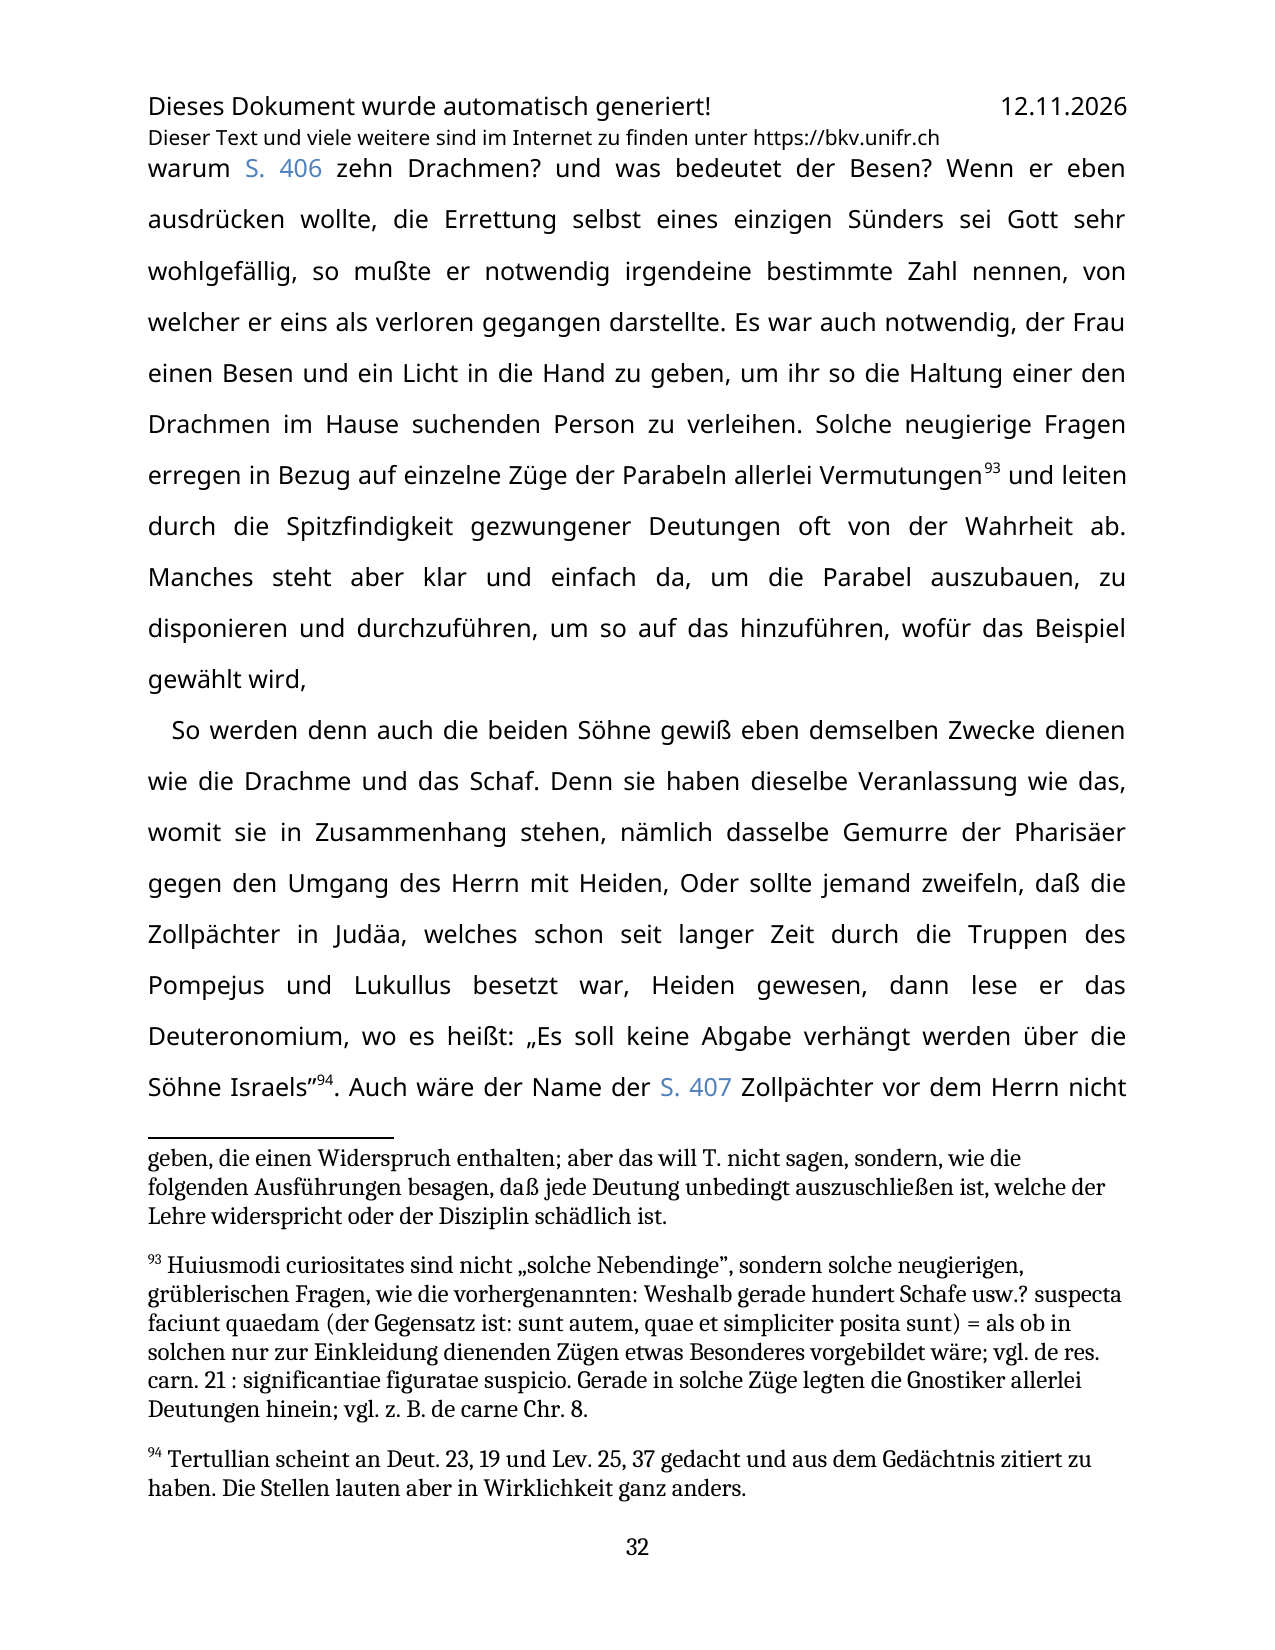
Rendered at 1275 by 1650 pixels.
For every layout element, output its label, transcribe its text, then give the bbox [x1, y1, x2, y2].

text So werden denn auch die beiden Söhne gewiß eben demselben Zwecke dienen wie die Drachme und das Schaf. Denn sie haben dieselbe Veranlassung wie das, womit sie in Zusammenhang stehen, nämlich dasselbe Gemurre der Pharisäer gegen den Umgang des Herrn mit Heiden, Oder sollte jemand zweifeln, daß die Zollpächter in Judäa, welches schon seit langer Zeit durch die Truppen des Pompejus und Lukullus besetzt war, Heiden gewesen, dann lese er das Deuteronomium, wo es heißt: „Es soll keine Abgabe verhängt werden über die Söhne Israels”. Auch wäre der Name der S. 407 Zollpächter vor dem Herrn nicht so verabscheuungswert gewesen, wenn er nicht ein fremder gewesen wäre, ein Name von Leuten, die die Zugänge zum Lande und zum Meere, ja zur Luft selbst sich bezahlen ließen. Wenn er aber den Zöllnern die Sünder anreiht, so deutet er damit nicht gleich auf die Juden, wenn deren auch einige darunter sein konnten, sondern in der einen Gattung der Heiden unterscheidet er als die eine Art die Sünder von Profession, das sind die Zöllner, die andere sind die Sünder von Natur, nämlich die Nichtzöllner, und stellt sie so zusammen. Übrigens würde sein Zusammenleben mit Juden gar nicht getadelt worden sein, sondern nur sein Umgang mit Heiden, von deren Tisch die jüdische Disziplin fernzubleiben nötigte. [148, 712, 1127, 1104]
text Wir aber legen uns den Gegenstand nicht willkürlich nach den Parabeln zurecht, sondern deuten die Parabeln nach dem Gegenstand der Lehre. Darum quälen wir uns auch nicht so ab, alles in eine Auslegung zu pressen, wenn wir nur alles vermeiden, was ihr entgegensteht. Warum sind es gerade hundert Schafe? warum S. 406 zehn Drachmen? und was bedeutet der Besen? Wenn er eben ausdrücken wollte, die Errettung selbst eines einzigen Sünders sei Gott sehr wohlgefällig, so mußte er notwendig irgendeine bestimmte Zahl nennen, von welcher er eins als verloren gegangen darstellte. Es war auch notwendig, der Frau einen Besen und ein Licht in die Hand zu geben, um ihr so die Haltung einer den Drachmen im Hause suchenden Person zu verleihen. Solche neugierige Fragen erregen in Bezug auf einzelne Züge der Parabeln allerlei Vermutungen und leiten durch die Spitzfindigkeit gezwungener Deutungen oft von der Wahrheit ab. Manches steht aber klar und einfach da, um die Parabel auszubauen, zu disponieren und durchzuführen, um so auf das hinzuführen, wofür das Beispiel gewählt wird, [148, 151, 1127, 696]
